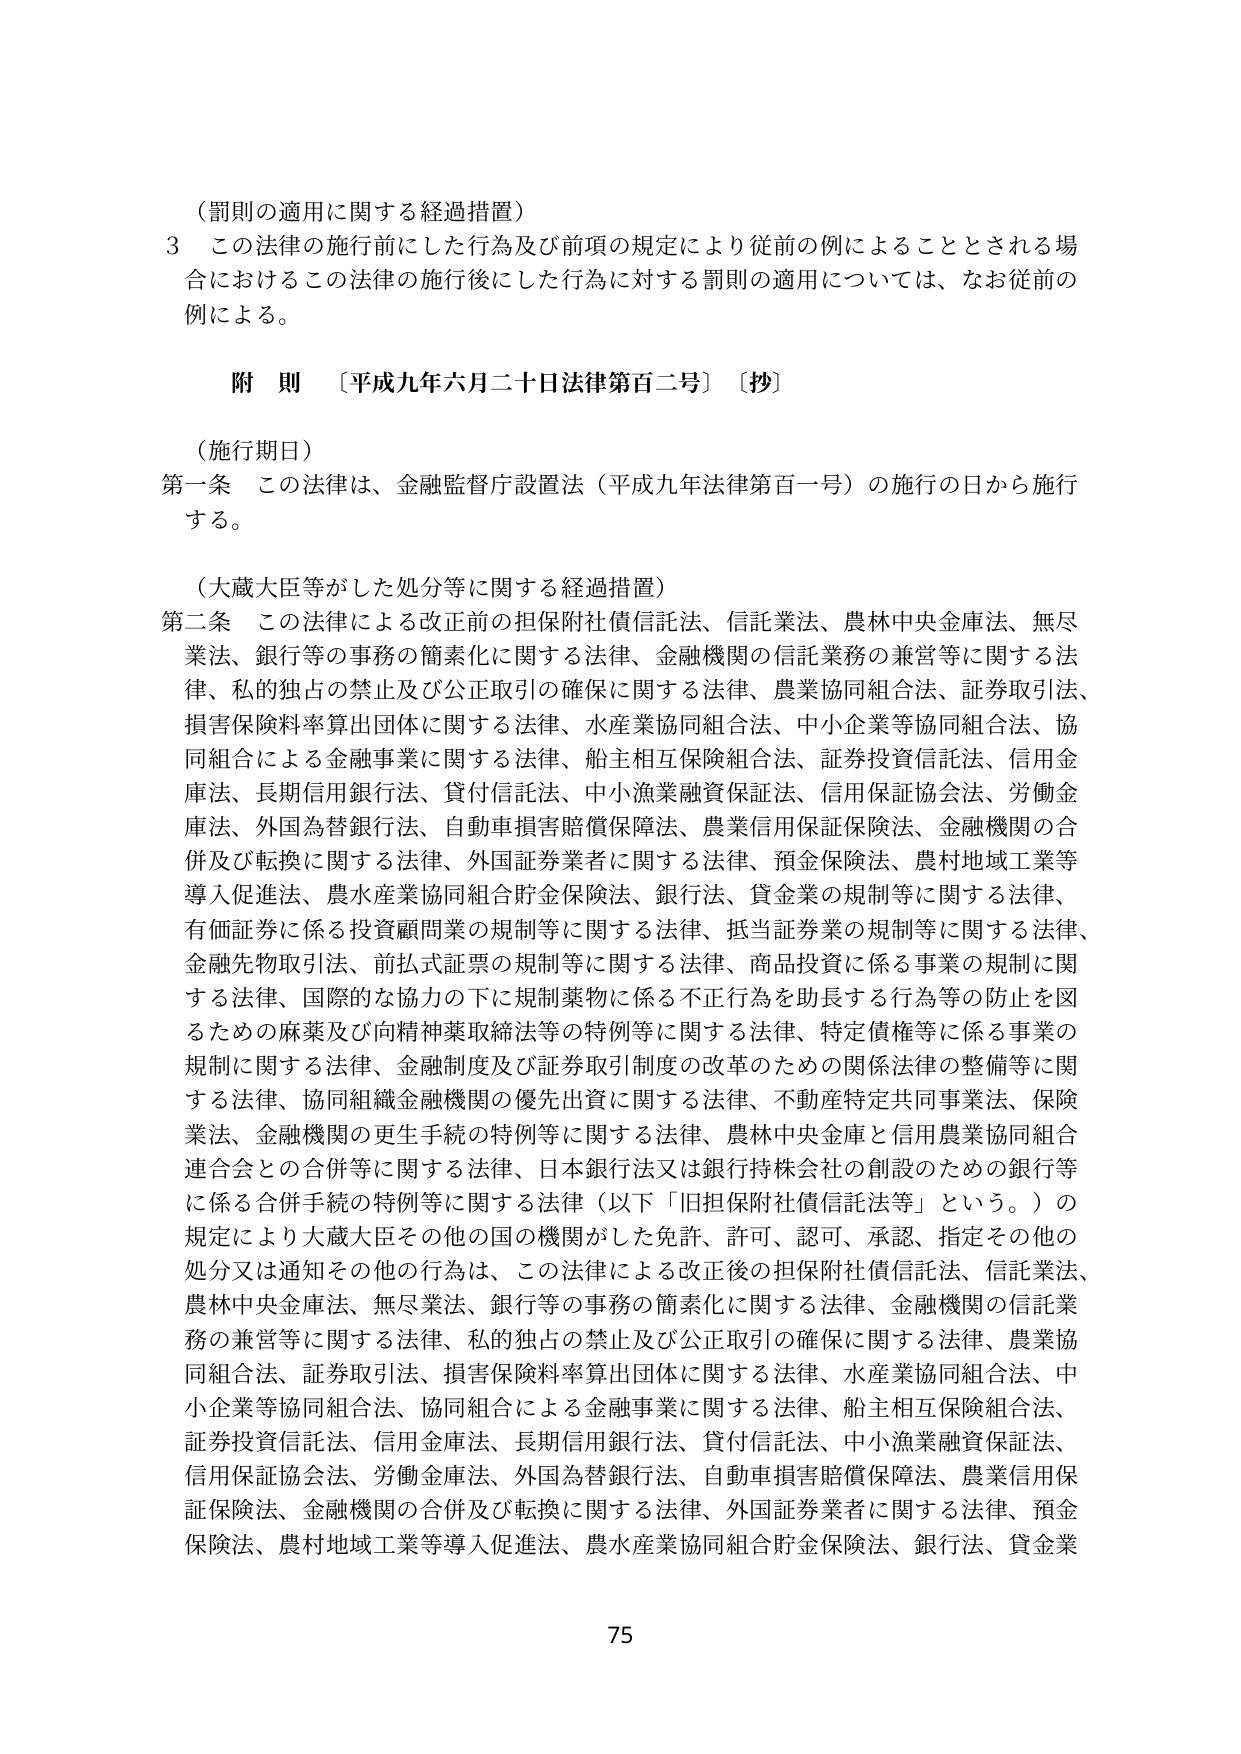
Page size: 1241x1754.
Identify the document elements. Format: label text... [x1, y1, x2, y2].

text 附 則 〔平成九年六月二十日法律第百二号〕〔抄〕 [230, 364, 1079, 399]
text （罰則の適用に関する経過措置） [184, 194, 1079, 228]
text 第一条 この法律は、金融監督庁設置法（平成九年法律第百一号）の施行の日から施行する。 [161, 467, 1079, 535]
text （施行期日） [184, 433, 1079, 467]
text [161, 604, 1079, 1560]
text ３ この法律の施行前にした行為及び前項の規定により従前の例によることとされる場合におけるこの法律の施行後にした行為に対する罰則の適用については、なお従前の例による。 [161, 228, 1079, 330]
text （大蔵大臣等がした処分等に関する経過措置） [184, 569, 1079, 604]
